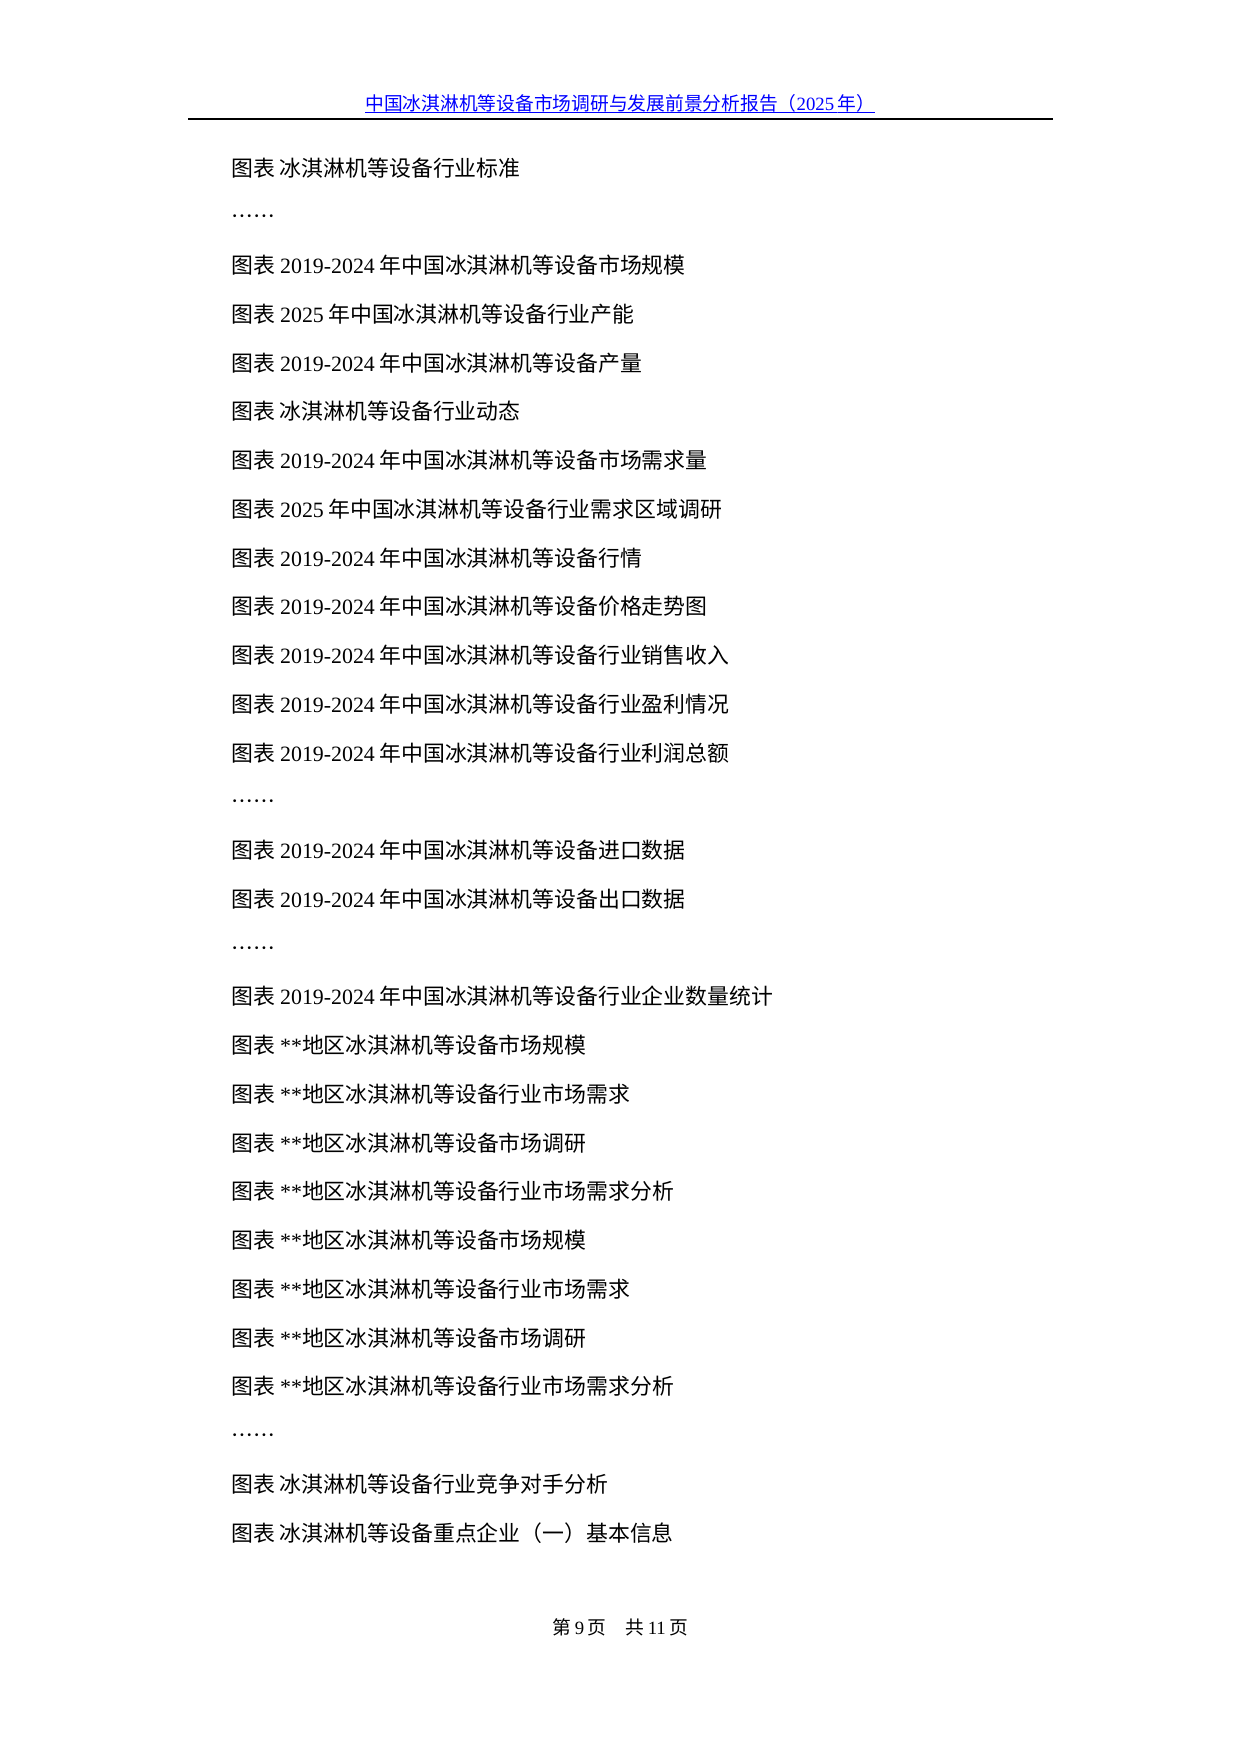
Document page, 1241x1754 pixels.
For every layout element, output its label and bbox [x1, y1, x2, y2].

text [187, 150, 1053, 1548]
